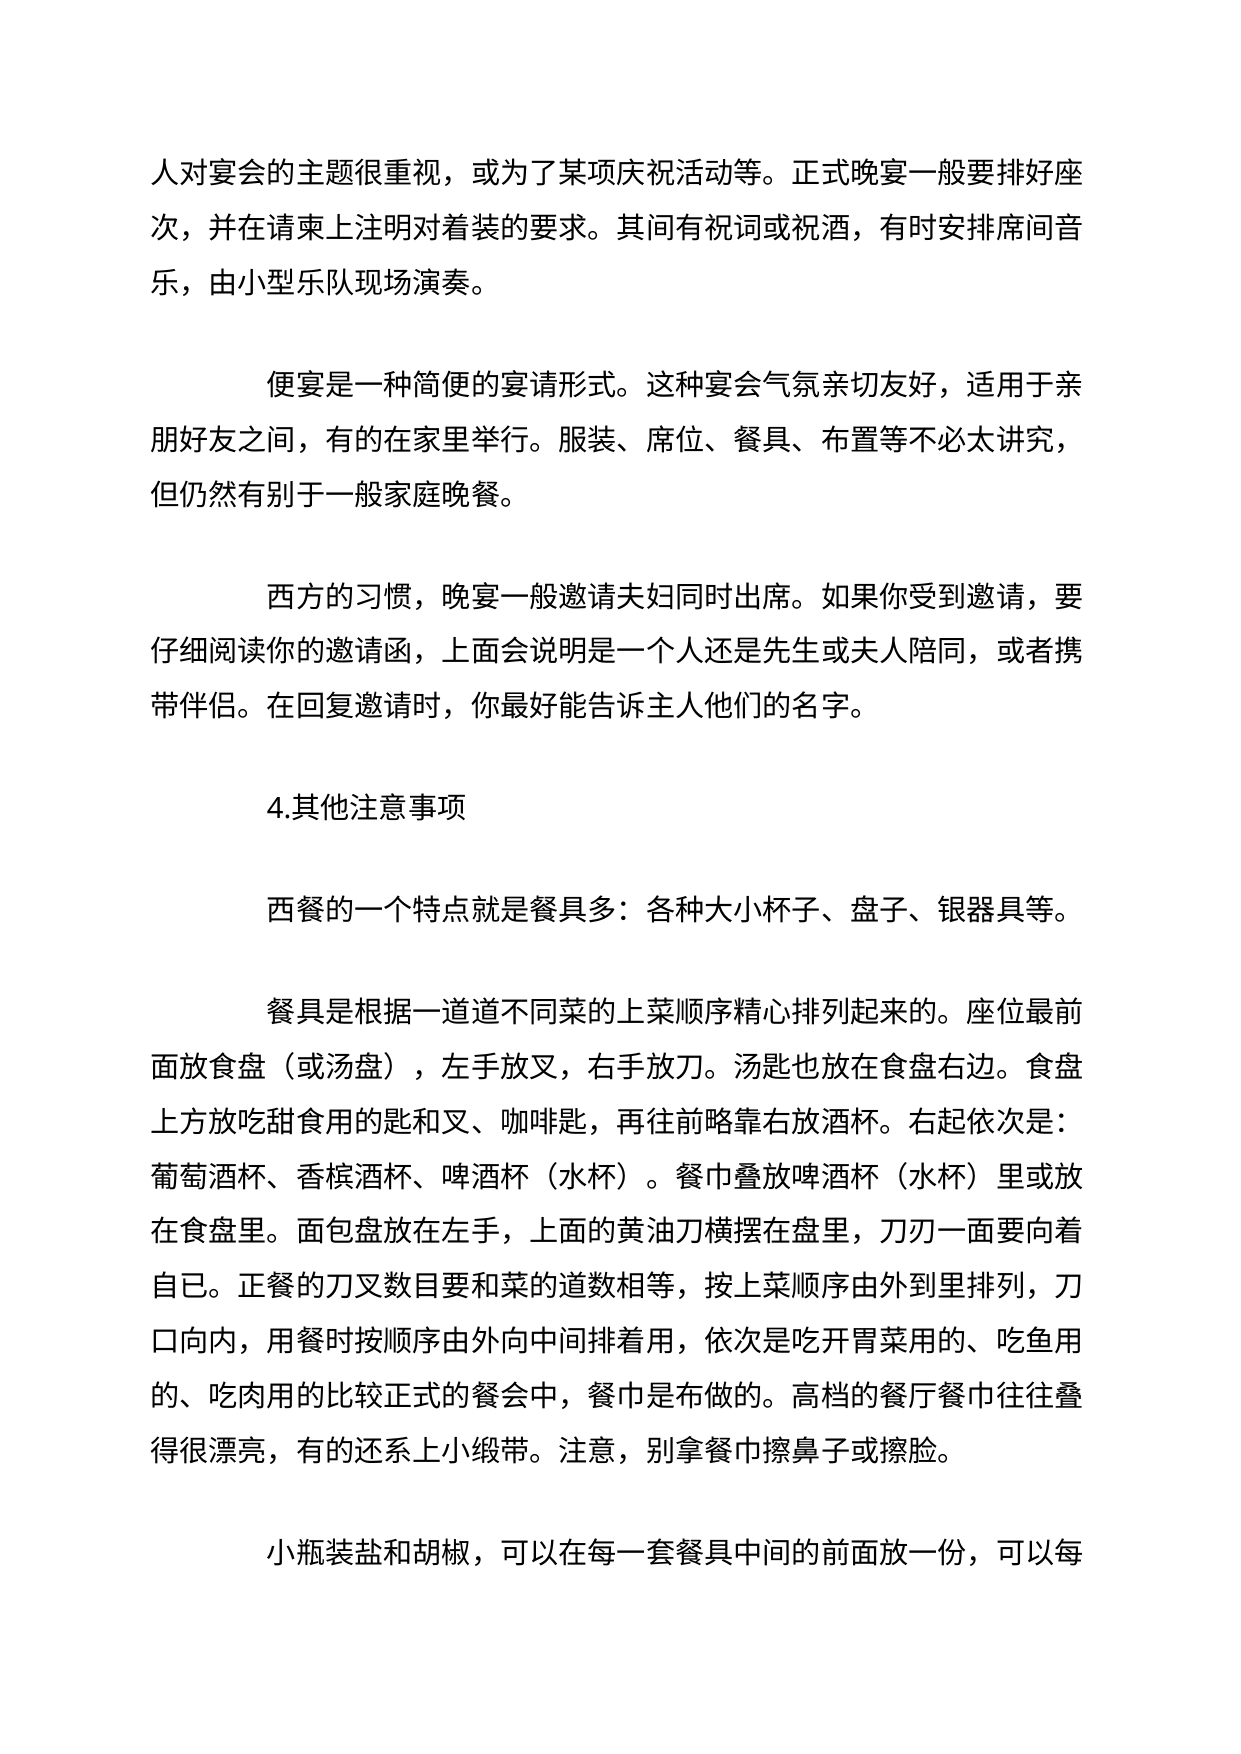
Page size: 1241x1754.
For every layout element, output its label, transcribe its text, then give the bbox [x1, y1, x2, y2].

text 便宴是一种简便的宴请形式。这种宴会气氛亲切友好，适用于亲朋好友之间，有的在家里举行。服装、席位、餐具、布置等不必太讲究，但仍然有别于一般家庭晚餐。 [150, 362, 1090, 514]
text 西餐的一个特点就是餐具多：各种大小杯子、盘子、银器具等。 [150, 887, 1090, 929]
text 餐具是根据一道道不同菜的上菜顺序精心排列起来的。座位最前面放食盘（或汤盘），左手放叉，右手放刀。汤匙也放在食盘右边。食盘上方放吃甜食用的匙和叉、咖啡匙，再往前略靠右放酒杯。右起依次是：葡萄酒杯、香槟酒杯、啤酒杯（水杯）。餐巾叠放啤酒杯（水杯）里或放在食盘里。面包盘放在左手，上面的黄油刀横摆在盘里，刀刃一面要向着自已。正餐的刀叉数目要和菜的道数相等，按上菜顺序由外到里排列，刀口向内，用餐时按顺序由外向中间排着用，依次是吃开胃菜用的、吃鱼用的、吃肉用的比较正式的餐会中，餐巾是布做的。高档的餐厅餐巾往往叠得很漂亮，有的还系上小缎带。注意，别拿餐巾擦鼻子或擦脸。 [150, 988, 1090, 1470]
text 西方的习惯，晚宴一般邀请夫妇同时出席。如果你受到邀请，要仔细阅读你的邀请函，上面会说明是一个人还是先生或夫人陪同，或者携带伴侣。在回复邀请时，你最好能告诉主人他们的名字。 [150, 573, 1090, 725]
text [150, 150, 1090, 302]
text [150, 1529, 1090, 1572]
text 4.其他注意事项 [150, 785, 1090, 827]
